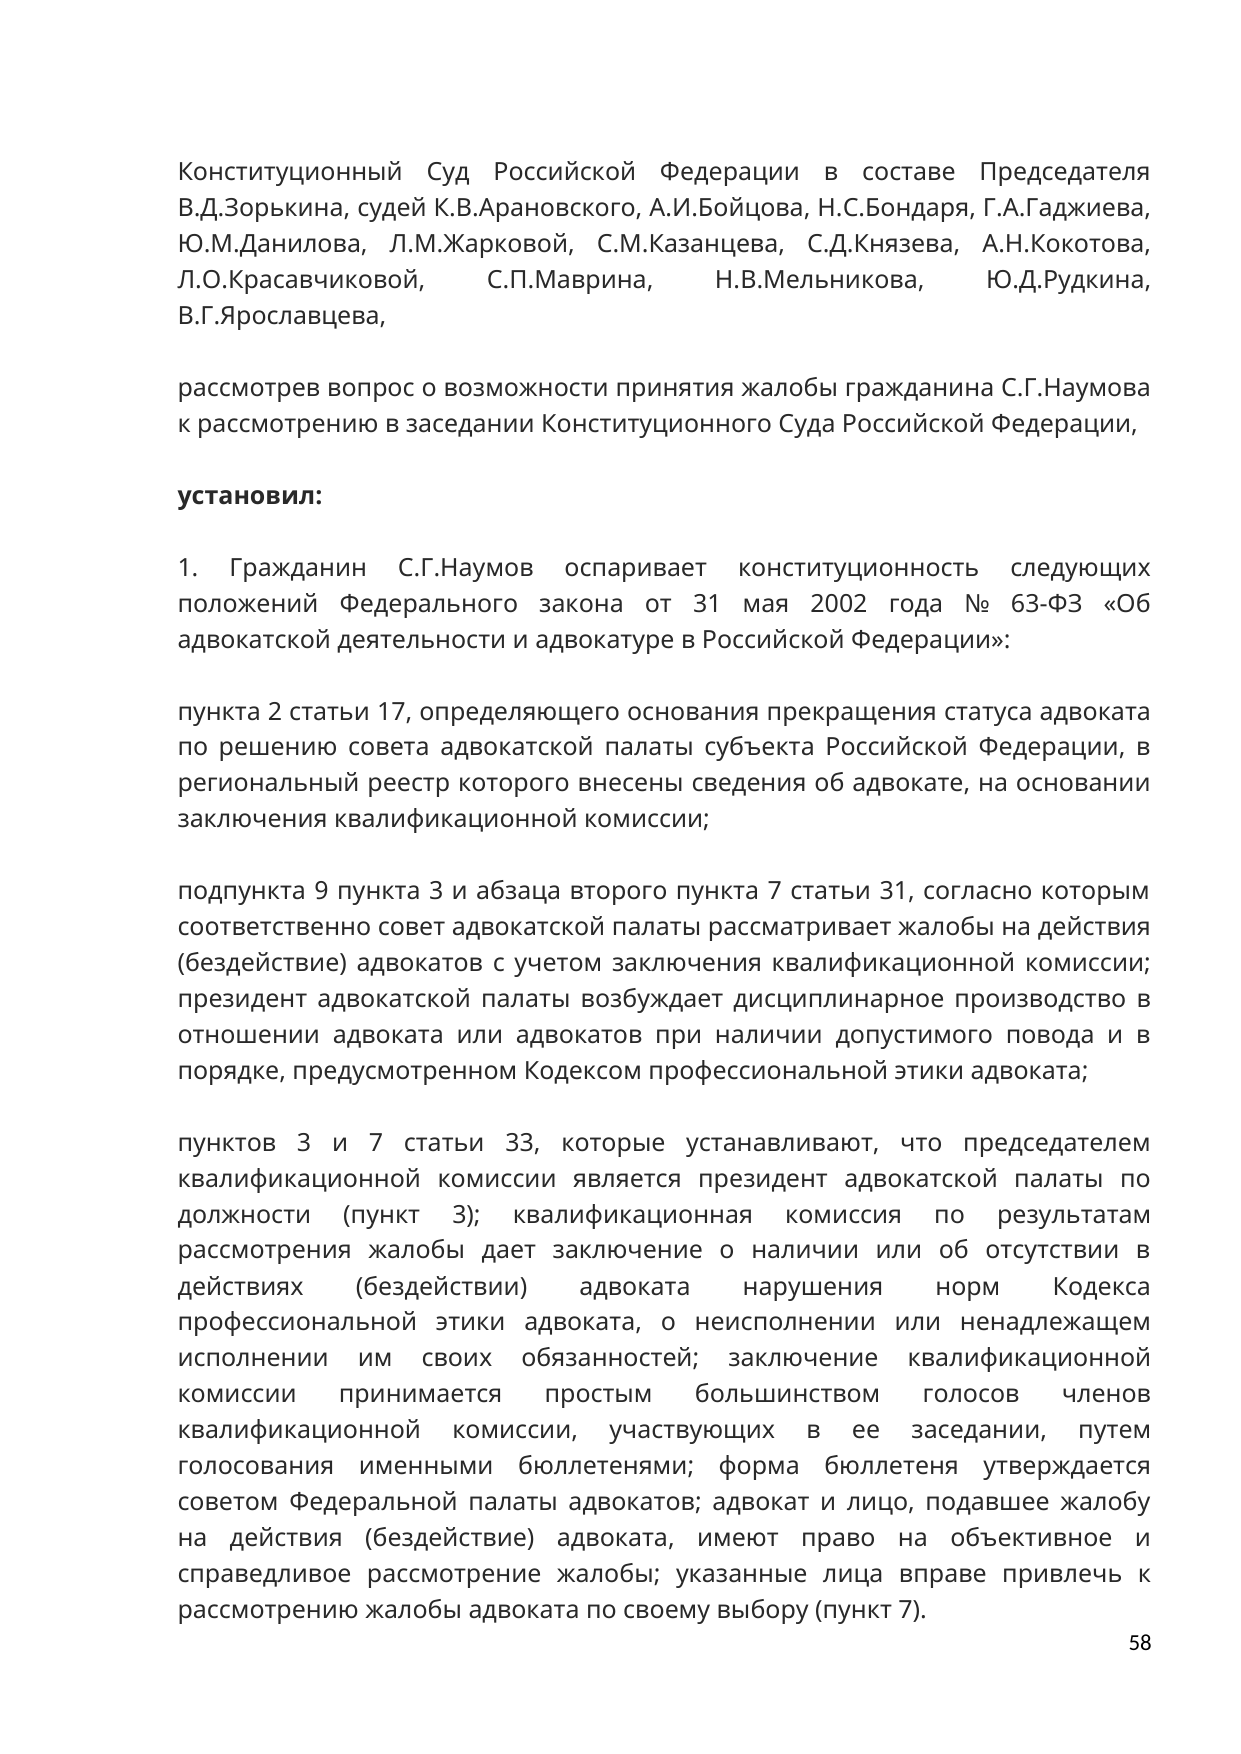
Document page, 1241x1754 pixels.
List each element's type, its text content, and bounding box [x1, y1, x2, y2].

text 1. Гражданин С.Г.Наумов оспаривает конституционность следующих положений Федерального закона от 31 мая 2002 года № 63-ФЗ «Об адвокатской деятельности и адвокатуре в Российской Федерации»: [177, 547, 1152, 655]
text Конституционный Суд Российской Федерации в составе Председателя В.Д.Зорькина, судей К.В.Арановского, А.И.Бойцова, Н.С.Бондаря, Г.А.Гаджиева, Ю.М.Данилова, Л.М.Жарковой, С.М.Казанцева, С.Д.Князева, А.Н.Кокотова, Л.О.Красавчиковой, С.П.Маврина, Н.В.Мельникова, Ю.Д.Рудкина, В.Г.Ярославцева, [177, 152, 1152, 332]
text пункта 2 статьи 17, определяющего основания прекращения статуса адвоката по решению совета адвокатской палаты субъекта Российской Федерации, в региональный реестр которого внесены сведения об адвокате, на основании заключения квалификационной комиссии; [177, 691, 1152, 835]
text установил: [177, 476, 1152, 512]
text рассмотрев вопрос о возможности принятия жалобы гражданина С.Г.Наумова к рассмотрению в заседании Конституционного Суда Российской Федерации, [177, 368, 1152, 440]
text пунктов 3 и 7 статьи 33, которые устанавливают, что председателем квалификационной комиссии является президент адвокатской палаты по должности (пункт 3); квалификационная комиссия по результатам рассмотрения жалобы дает заключение о наличии или об отсутствии в действиях (бездействии) адвоката нарушения норм Кодекса профессиональной этики адвоката, о неисполнении или ненадлежащем исполнении им своих обязанностей; заключение квалификационной комиссии принимается простым большинством голосов членов квалификационной комиссии, участвующих в ее заседании, путем голосования именными бюллетенями; форма бюллетеня утверждается советом Федеральной палаты адвокатов; адвокат и лицо, подавшее жалобу на действия (бездействие) адвоката, имеют право на объективное и справедливое рассмотрение жалобы; указанные лица вправе привлечь к рассмотрению жалобы адвоката по своему выбору (пункт 7). [177, 1122, 1152, 1626]
text подпункта 9 пункта 3 и абзаца второго пункта 7 статьи 31, согласно которым соответственно совет адвокатской палаты рассматривает жалобы на действия (бездействие) адвокатов с учетом заключения квалификационной комиссии; президент адвокатской палаты возбуждает дисциплинарное производство в отношении адвоката или адвокатов при наличии допустимого повода и в порядке, предусмотренном Кодексом профессиональной этики адвоката; [177, 871, 1152, 1087]
